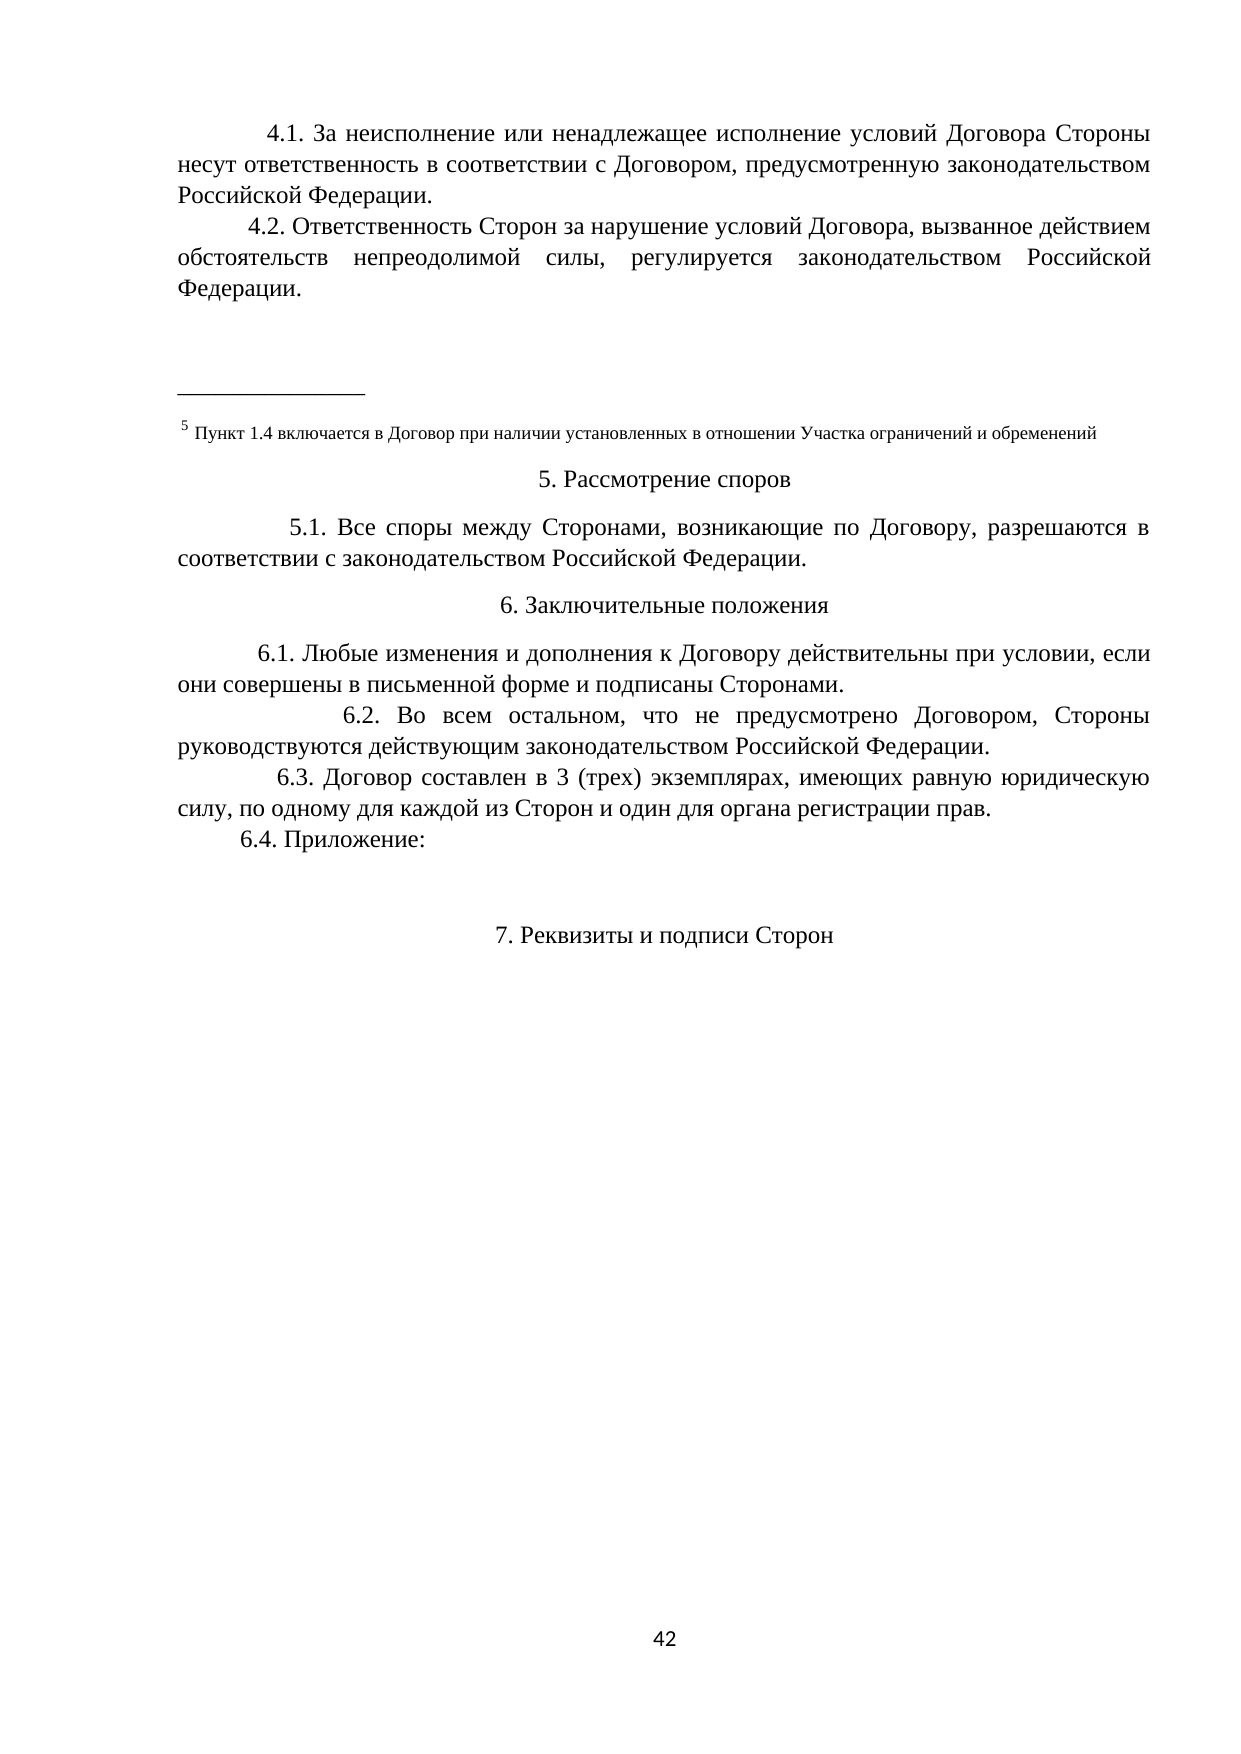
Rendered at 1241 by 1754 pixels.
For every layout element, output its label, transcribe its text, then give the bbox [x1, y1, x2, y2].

text 5.1. Все споры между Сторонами, возникающие по Договору, разрешаются в соответствии с законодательством Российской Федерации. [177, 512, 1152, 572]
text 6.4. Приложение: [177, 824, 1152, 853]
text _______________ [177, 369, 1152, 397]
text 4.2. Ответственность Сторон за нарушение условий Договора, вызванное действием обстоятельств непреодолимой силы, регулируется законодательством Российской Федерации. [177, 211, 1152, 302]
text 4.1. За неисполнение или ненадлежащее исполнение условий Договора Стороны несут ответственность в соответствии с Договором, предусмотренную законодательством Российской Федерации. [177, 118, 1152, 209]
text 6.3. Договор составлен в 3 (трех) экземплярах, имеющих равную юридическую силу, по одному для каждой из Сторон и один для органа регистрации прав. [177, 762, 1152, 822]
text 7. Реквизиты и подписи Сторон [177, 920, 1152, 949]
text 6.2. Во всем остальном, что не предусмотрено Договором, Стороны руководствуются действующим законодательством Российской Федерации. [177, 700, 1152, 760]
text 6. Заключительные положения [177, 591, 1152, 619]
text 5. Рассмотрение споров [177, 464, 1152, 493]
text 5 Пункт 1.4 включается в Договор при наличии установленных в отношении Участка ограничений и обременений [177, 416, 1152, 445]
text 6.1. Любые изменения и дополнения к Договору действительны при условии, если они совершены в письменной форме и подписаны Сторонами. [177, 638, 1152, 698]
